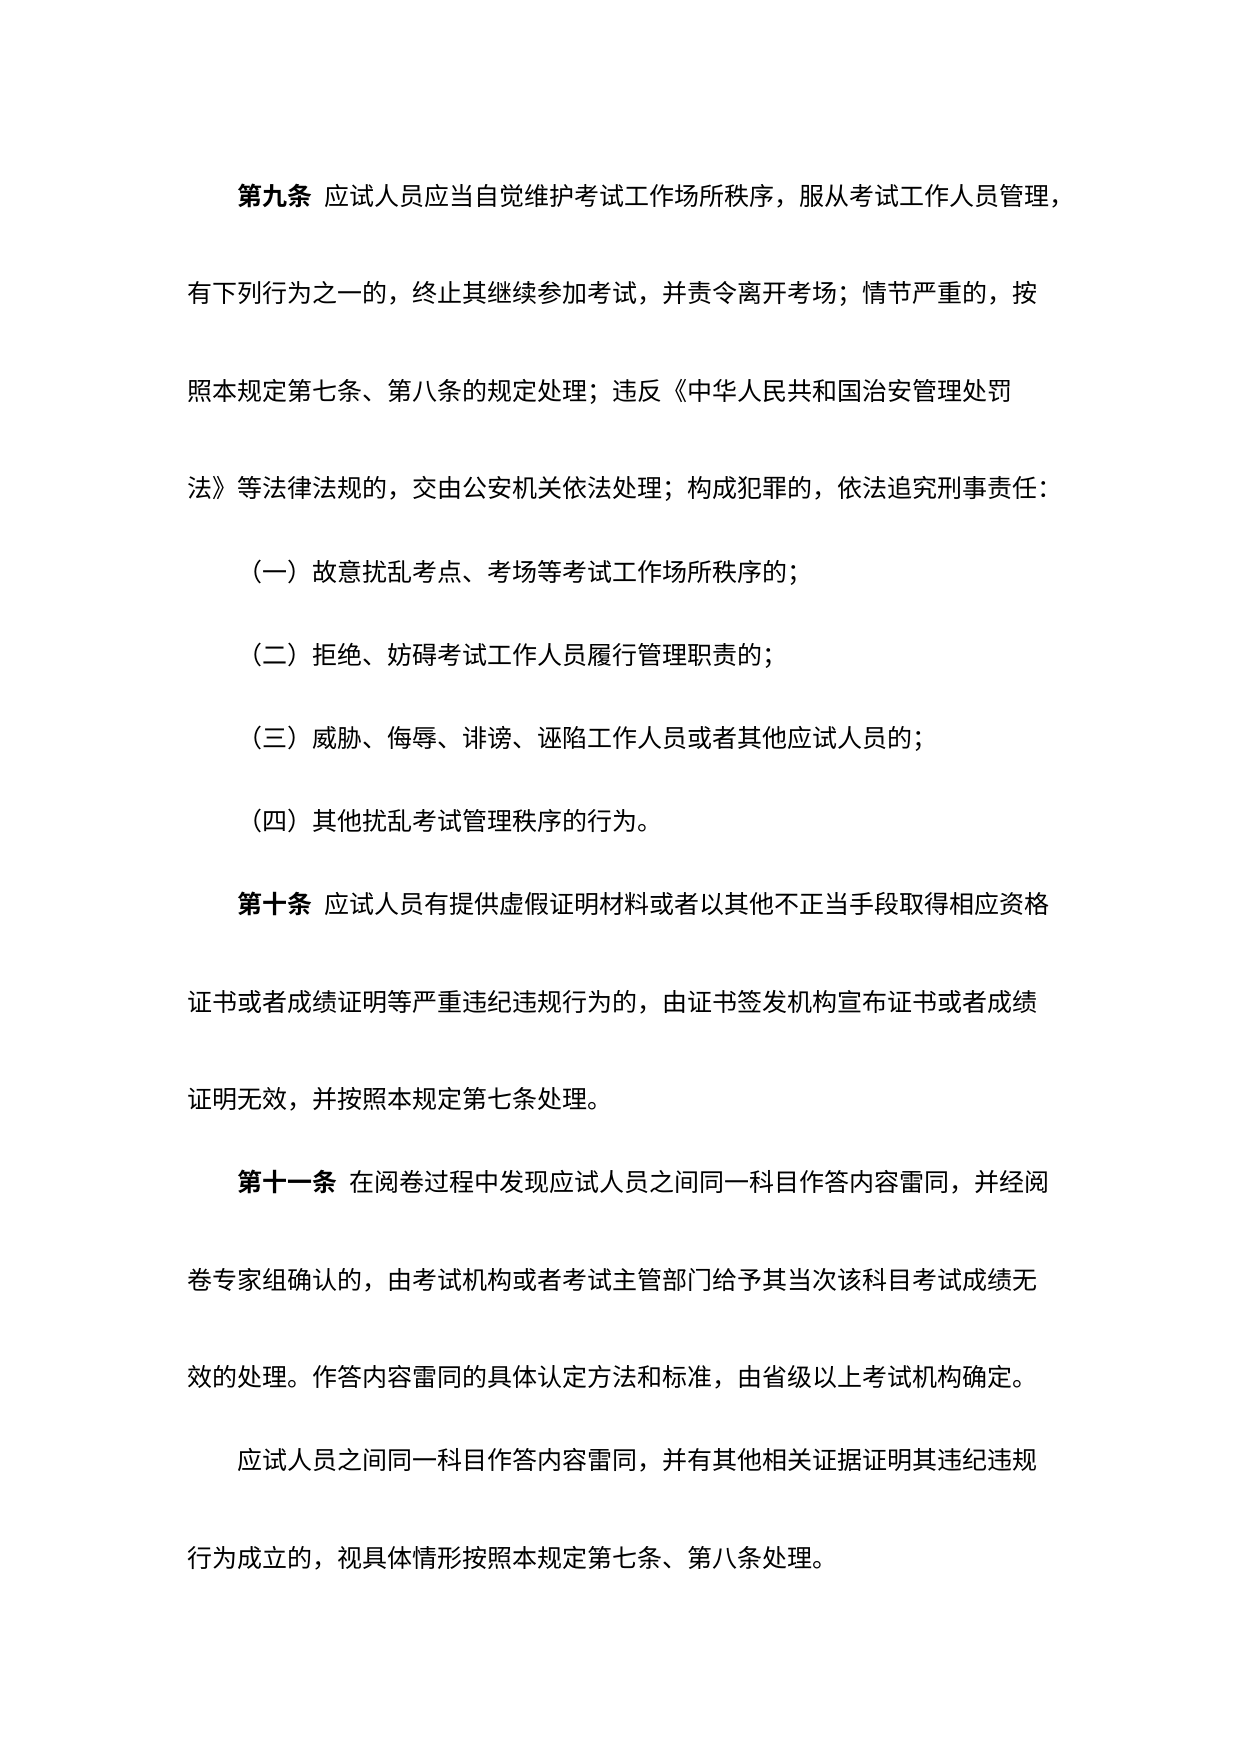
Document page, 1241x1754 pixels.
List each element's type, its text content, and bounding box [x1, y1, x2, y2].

text 第十一条 在阅卷过程中发现应试人员之间同一科目作答内容雷同，并经阅卷专家组确认的，由考试机构或者考试主管部门给予其当次该科目考试成绩无效的处理。作答内容雷同的具体认定方法和标准，由省级以上考试机构确定。 [187, 1148, 1053, 1408]
text 第九条 应试人员应当自觉维护考试工作场所秩序，服从考试工作人员管理，有下列行为之一的，终止其继续参加考试，并责令离开考场；情节严重的，按照本规定第七条、第八条的规定处理；违反《中华人民共和国治安管理处罚法》等法律法规的，交由公安机关依法处理；构成犯罪的，依法追究刑事责任： [187, 162, 1053, 519]
text （四）其他扰乱考试管理秩序的行为。 [187, 787, 1053, 852]
text 第十条 应试人员有提供虚假证明材料或者以其他不正当手段取得相应资格证书或者成绩证明等严重违纪违规行为的，由证书签发机构宣布证书或者成绩证明无效，并按照本规定第七条处理。 [187, 870, 1053, 1130]
text （二）拒绝、妨碍考试工作人员履行管理职责的； [187, 621, 1053, 686]
text 应试人员之间同一科目作答内容雷同，并有其他相关证据证明其违纪违规行为成立的，视具体情形按照本规定第七条、第八条处理。 [187, 1426, 1053, 1589]
text （三）威胁、侮辱、诽谤、诬陷工作人员或者其他应试人员的； [187, 704, 1053, 769]
text （一）故意扰乱考点、考场等考试工作场所秩序的； [187, 538, 1053, 603]
